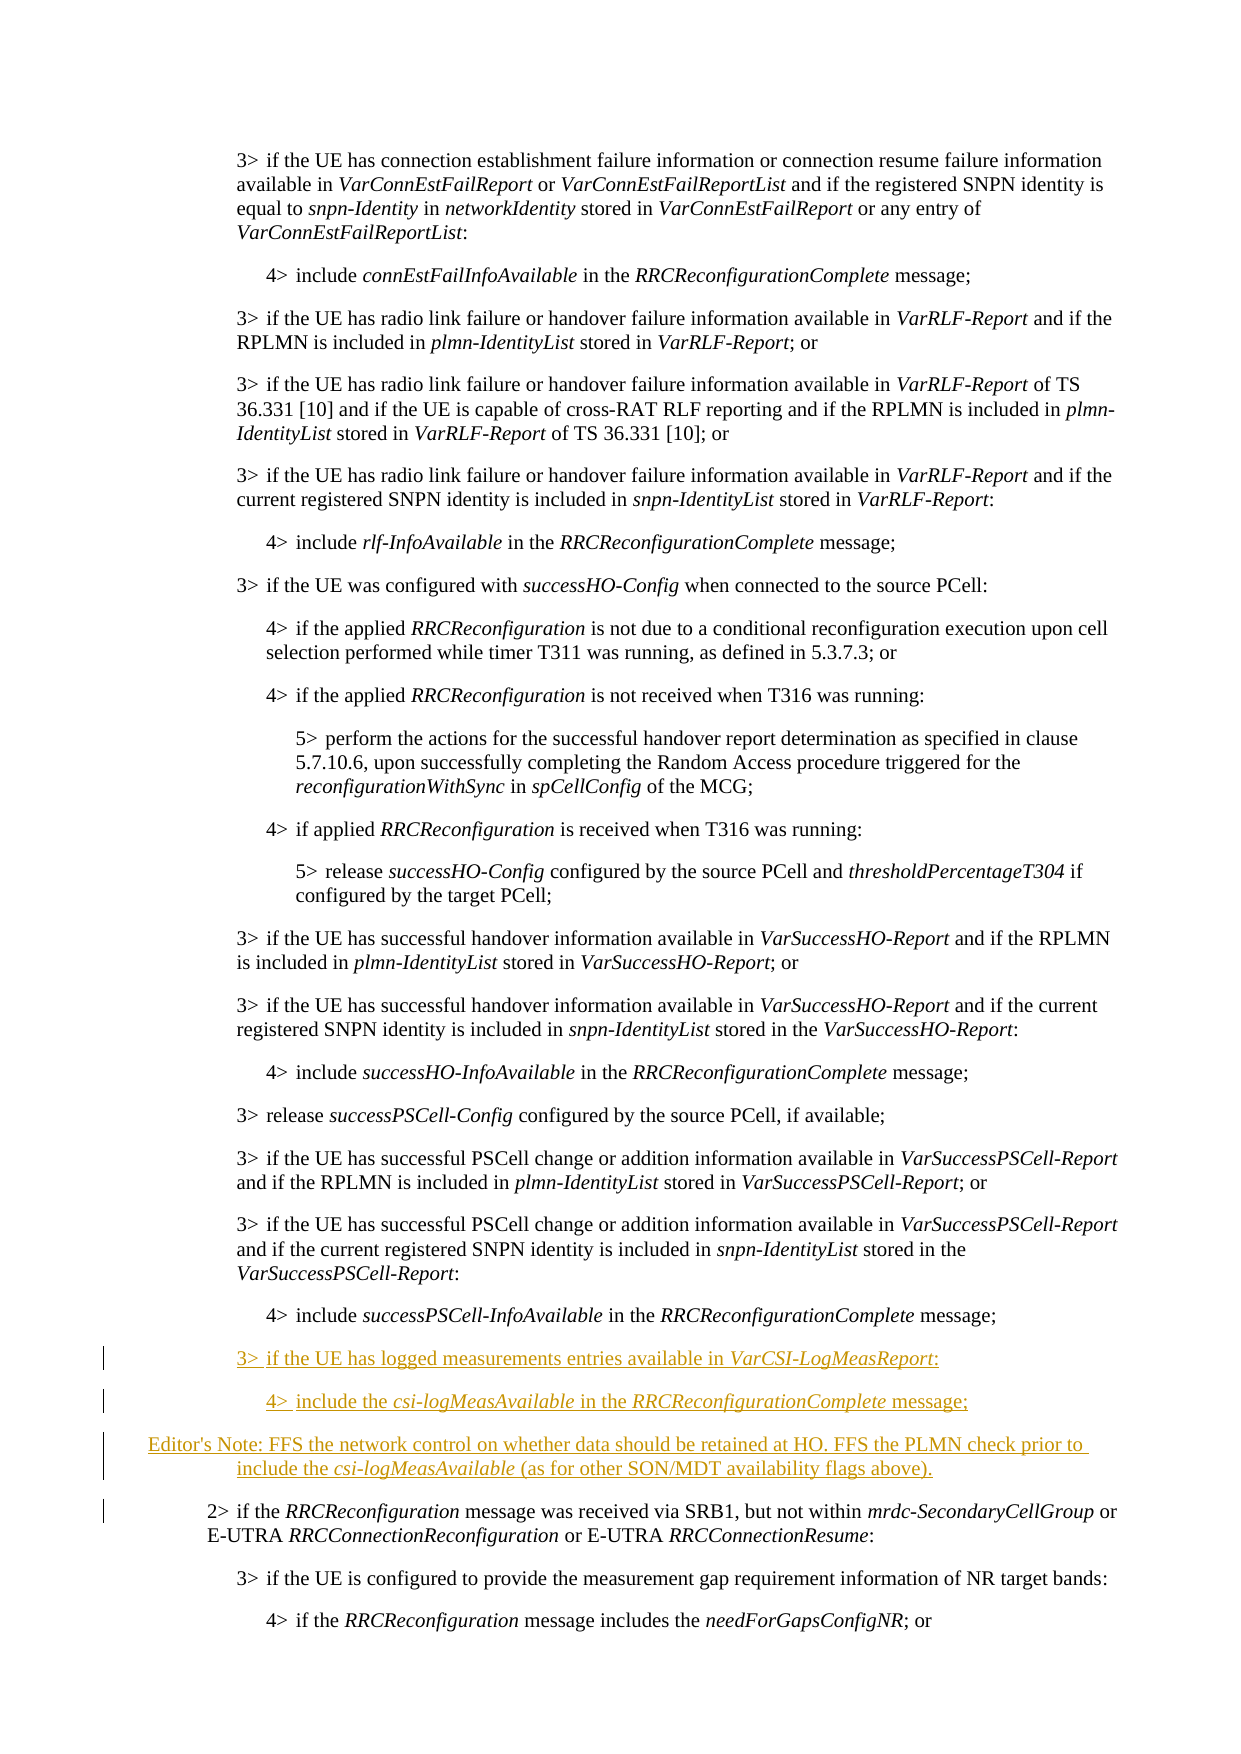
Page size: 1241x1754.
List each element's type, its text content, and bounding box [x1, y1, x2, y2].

text 3> if the UE is configured to provide the measurement gap requirement information of NR target bands: [236, 1566, 1122, 1589]
text 4> if the applied RRCReconfiguration is not due to a conditional reconfiguration execution upon cell selection performed while timer T311 was running, as defined in 5.3.7.3; or [266, 616, 1122, 664]
text 3> if the UE has radio link failure or handover failure information available in VarRLF-Report and if the current registered SNPN identity is included in snpn-IdentityList stored in VarRLF-Report: [236, 463, 1122, 511]
text 4> include connEstFailInfoAvailable in the RRCReconfigurationComplete message; [266, 263, 1122, 287]
text 2> if the RRCReconfiguration message was received via SRB1, but not within mrdc-SecondaryCellGroup or E-UTRA RRCConnectionReconfiguration or E-UTRA RRCConnectionResume: [207, 1499, 1122, 1547]
text 4> if the RRCReconfiguration message includes the needForGapsConfigNR; or [266, 1608, 1122, 1632]
text 3> if the UE was configured with successHO-Config when connected to the source PCell: [236, 573, 1122, 597]
text 3> if the UE has successful handover information available in VarSuccessHO-Report and if the RPLMN is included in plmn-IdentityList stored in VarSuccessHO-Report; or [236, 926, 1122, 974]
text 4> if the applied RRCReconfiguration is not received when T316 was running: [266, 683, 1122, 707]
text 3> if the UE has radio link failure or handover failure information available in VarRLF-Report of TS 36.331 [10] and if the UE is capable of cross-RAT RLF reporting and if the RPLMN is included in plmn-IdentityList stored in VarRLF-Report of TS 36.331 [10]; or [236, 372, 1122, 444]
text 5> release successHO-Config configured by the source PCell and thresholdPercentageT304 if configured by the target PCell; [295, 859, 1122, 907]
text 3> release successPSCell-Config configured by the source PCell, if available; [236, 1103, 1122, 1127]
text 3> if the UE has successful PSCell change or addition information available in VarSuccessPSCell-Report and if the current registered SNPN identity is included in snpn-IdentityList stored in the VarSuccessPSCell-Report: [236, 1212, 1122, 1284]
text 4> include successHO-InfoAvailable in the RRCReconfigurationComplete message; [266, 1060, 1122, 1084]
text 4> if applied RRCReconfiguration is received when T316 was running: [266, 816, 1122, 841]
text 4> include successPSCell-InfoAvailable in the RRCReconfigurationComplete message; [266, 1303, 1122, 1327]
text 5> perform the actions for the successful handover report determination as specified in clause 5.7.10.6, upon successfully completing the Random Access procedure triggered for the reconfigurationWithSync in spCellConfig of the MCG; [295, 726, 1122, 798]
text 3> if the UE has connection establishment failure information or connection resume failure information available in VarConnEstFailReport or VarConnEstFailReportList and if the registered SNPN identity is equal to snpn-Identity in networkIdentity stored in VarConnEstFailReport or any entry of VarConnEstFailReportList: [236, 148, 1122, 244]
text 4> include rlf-InfoAvailable in the RRCReconfigurationComplete message; [266, 530, 1122, 554]
text 3> if the UE has successful PSCell change or addition information available in VarSuccessPSCell-Report and if the RPLMN is included in plmn-IdentityList stored in VarSuccessPSCell-Report; or [236, 1146, 1122, 1194]
text 3> if the UE has successful handover information available in VarSuccessHO-Report and if the current registered SNPN identity is included in snpn-IdentityList stored in the VarSuccessHO-Report: [236, 993, 1122, 1041]
text 3> if the UE has radio link failure or handover failure information available in VarRLF-Report and if the RPLMN is included in plmn-IdentityList stored in VarRLF-Report; or [236, 306, 1122, 354]
